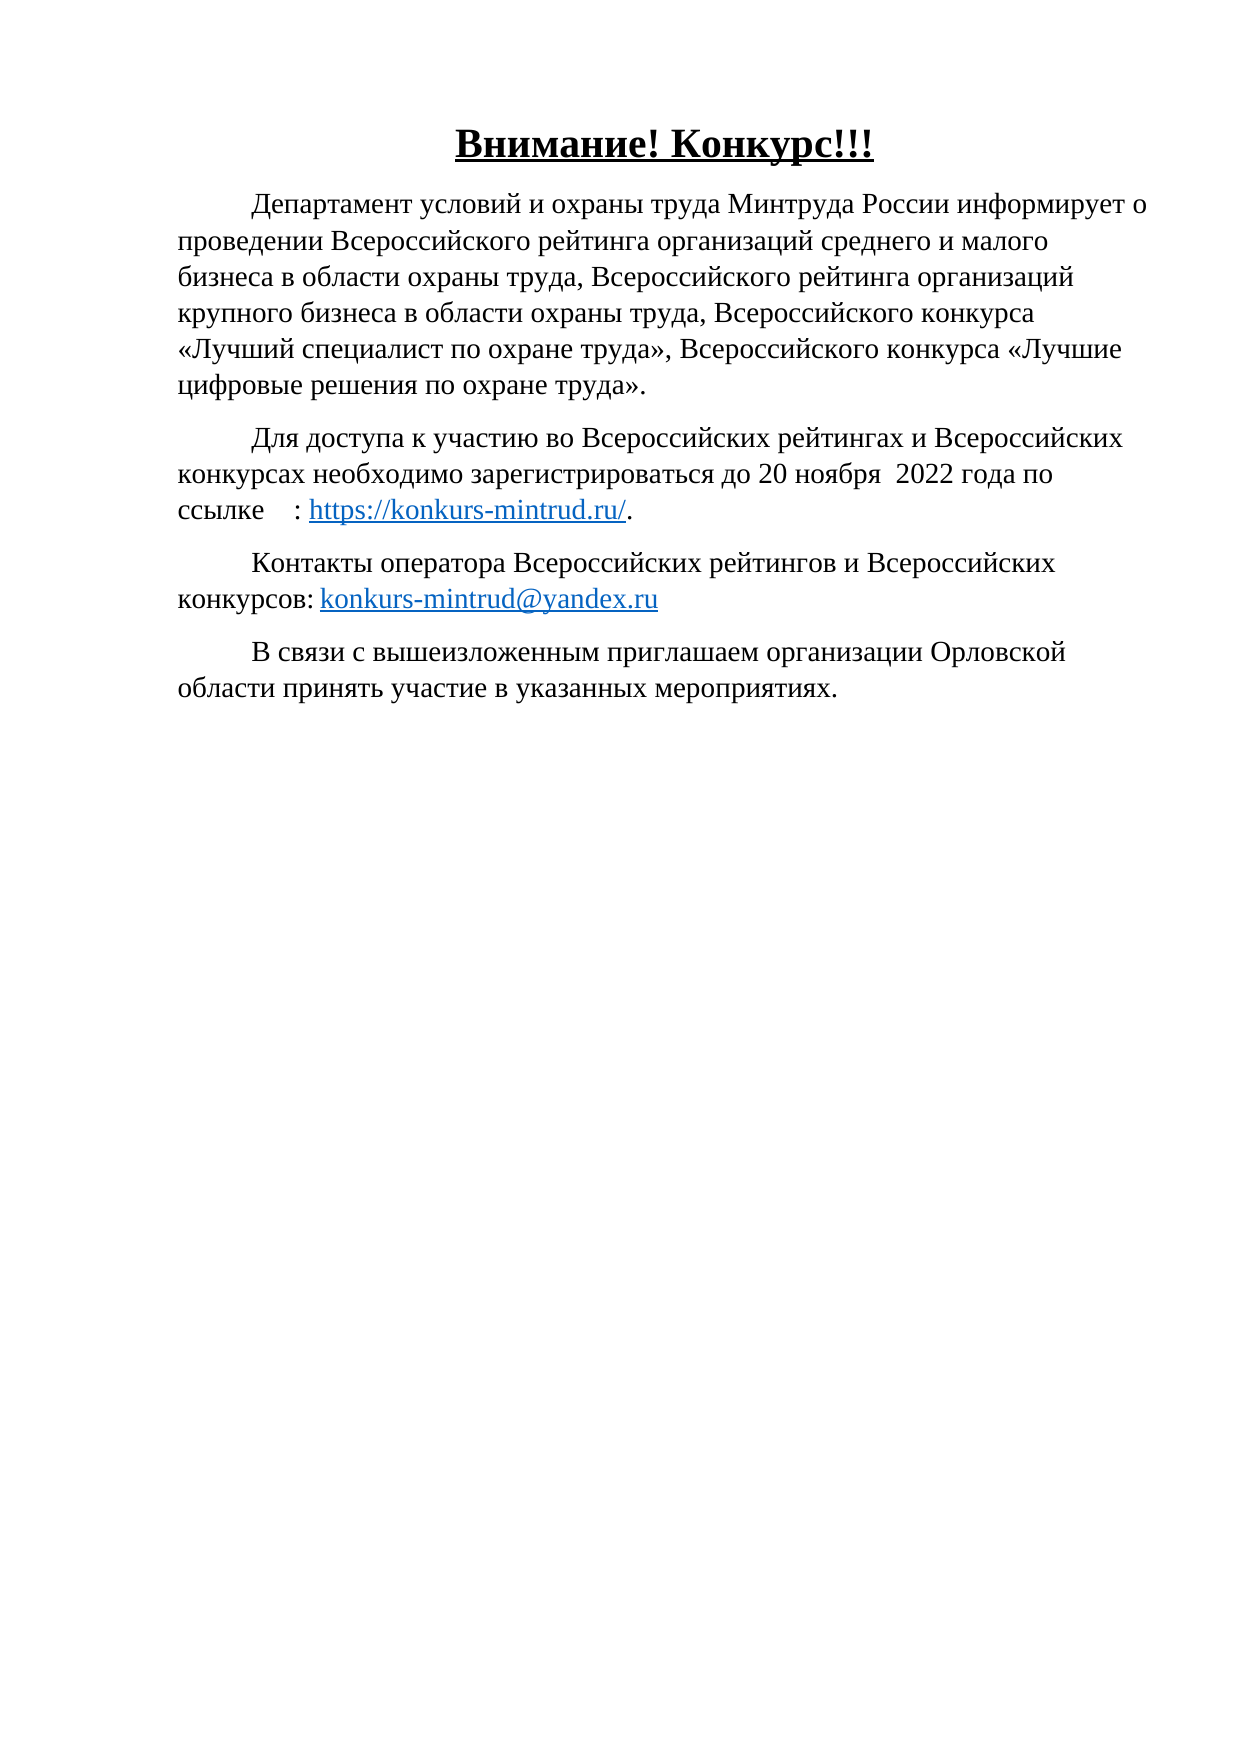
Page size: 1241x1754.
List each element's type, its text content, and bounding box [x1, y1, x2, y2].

text Для доступа к участию во Всероссийских рейтингах и Всероссийских конкурсах необходимо зарегистрироваться до 20 ноября 2022 года по ссылке : https://konkurs-mintrud.ru/. [177, 420, 1152, 526]
text Внимание! Конкурс!!! [177, 118, 1152, 166]
text Контакты оператора Всероссийских рейтингов и Всероссийских конкурсов: konkurs-mintrud@yandex.ru [177, 545, 1152, 615]
text Департамент условий и охраны труда Минтруда России информирует о проведении Всероссийского рейтинга организаций среднего и малого бизнеса в области охраны труда, Всероссийского рейтинга организаций крупного бизнеса в области охраны труда, Всероссийского конкурса «Лучший специалист по охране труда», Всероссийского конкурса «Лучшие цифровые решения по охране труда». [177, 186, 1152, 401]
text В связи с вышеизложенным приглашаем организации Орловской области принять участие в указанных мероприятиях. [177, 634, 1152, 704]
